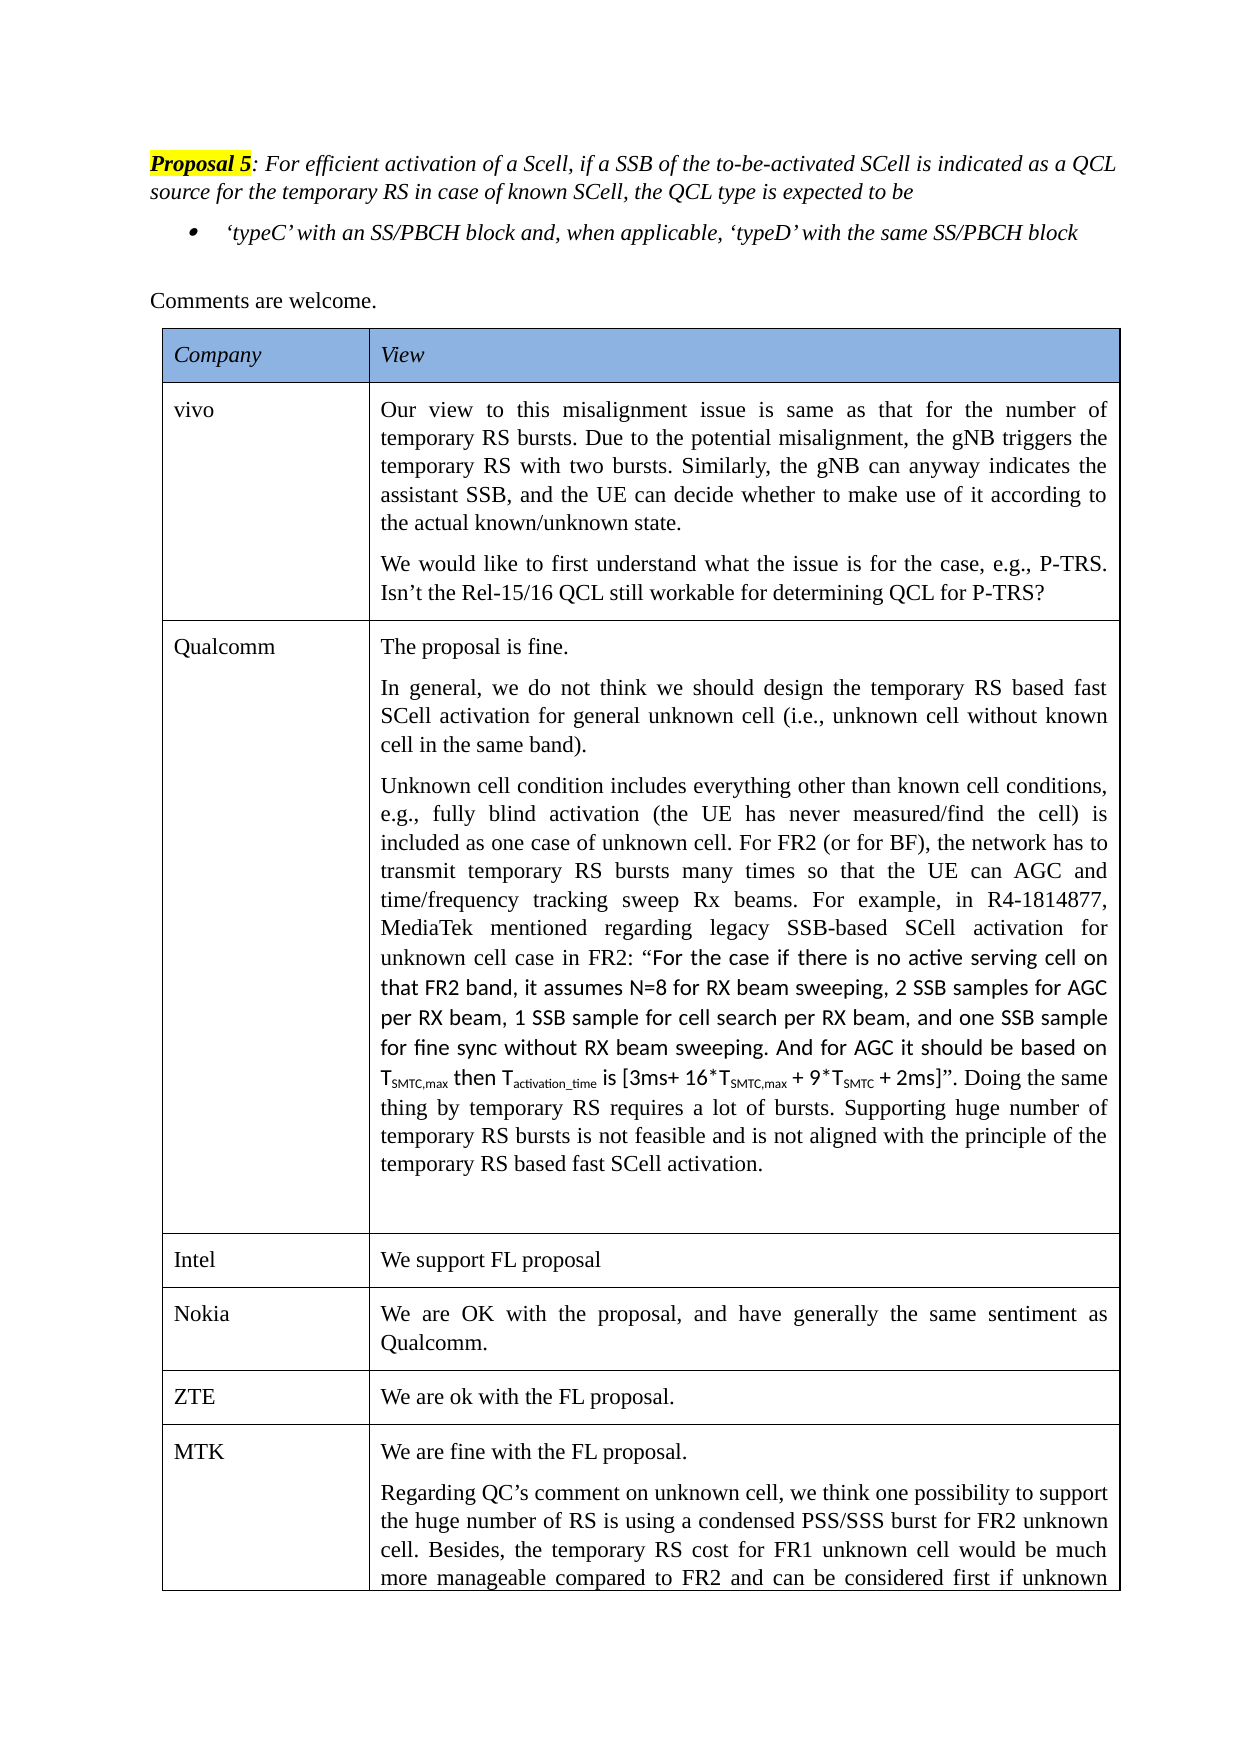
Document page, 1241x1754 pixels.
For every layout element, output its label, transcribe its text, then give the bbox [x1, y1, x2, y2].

table_cell Our view to this misalignment issue is same as that for the number of temporary RS bursts. Due to the potential misalignment, the gNB triggers the temporary RS with two bursts. Similarly, the gNB can anyway indicates the assistant SSB, and the UE can decide whether to make use of it according to the actual known/unknown state. We would like to first understand what the issue is for the case, e.g., P-TRS. Isn’t the Rel-15/16 QCL still workable for determining QCL for P-TRS? [370, 383, 1119, 620]
table_cell ZTE [163, 1371, 369, 1424]
table_header Company [163, 329, 369, 382]
table_cell We are ok with the FL proposal. [370, 1371, 1119, 1424]
text Proposal 5: For efficient activation of a Scell, if a SSB of the to-be-activated SCell is indicated as a QCL source for the temporary RS in case of known SCell, the QCL type is expected to be [150, 150, 1120, 205]
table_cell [370, 1425, 1119, 1590]
table_cell Intel [163, 1234, 369, 1287]
table_cell The proposal is fine. In general, we do not think we should design the temporary RS based fast SCell activation for general unknown cell (i.e., unknown cell without known cell in the same band). Unknown cell condition includes everything other than known cell conditions, e.g., fully blind activation (the UE has never measured/find the cell) is included as one case of unknown cell. For FR2 (or for BF), the network has to transmit temporary RS bursts many times so that the UE can AGC and time/frequency tracking sweep Rx beams. For example, in R4-1814877, MediaTek mentioned regarding legacy SSB-based SCell activation for unknown cell case in FR2: “For the case if there is no active serving cell on that FR2 band, it assumes N=8 for RX beam sweeping, 2 SSB samples for AGC per RX beam, 1 SSB sample for cell search per RX beam, and one SSB sample for fine sync without RX beam sweeping. And for AGC it should be based on TSMTC,max then Tactivation_time is [3ms+ 16*TSMTC,max + 9*TSMTC + 2ms]”. Doing the same thing by temporary RS requires a lot of bursts. Supporting huge number of temporary RS bursts is not feasible and is not aligned with the principle of the temporary RS based fast SCell activation. [370, 621, 1119, 1232]
table_cell MTK [163, 1425, 369, 1590]
table_cell vivo [163, 383, 369, 620]
text Comments are welcome. [150, 287, 1120, 313]
list ‘typeC’ with an SS/PBCH block and, when applicable, ‘typeD’ with the same SS/PBCH block [187, 219, 1120, 246]
table_cell Nokia [163, 1288, 369, 1370]
table_cell We are OK with the proposal, and have generally the same sentiment as Qualcomm. [370, 1288, 1119, 1370]
table_cell Qualcomm [163, 621, 369, 1232]
table_cell We support FL proposal [370, 1234, 1119, 1287]
table_header View [370, 329, 1119, 382]
